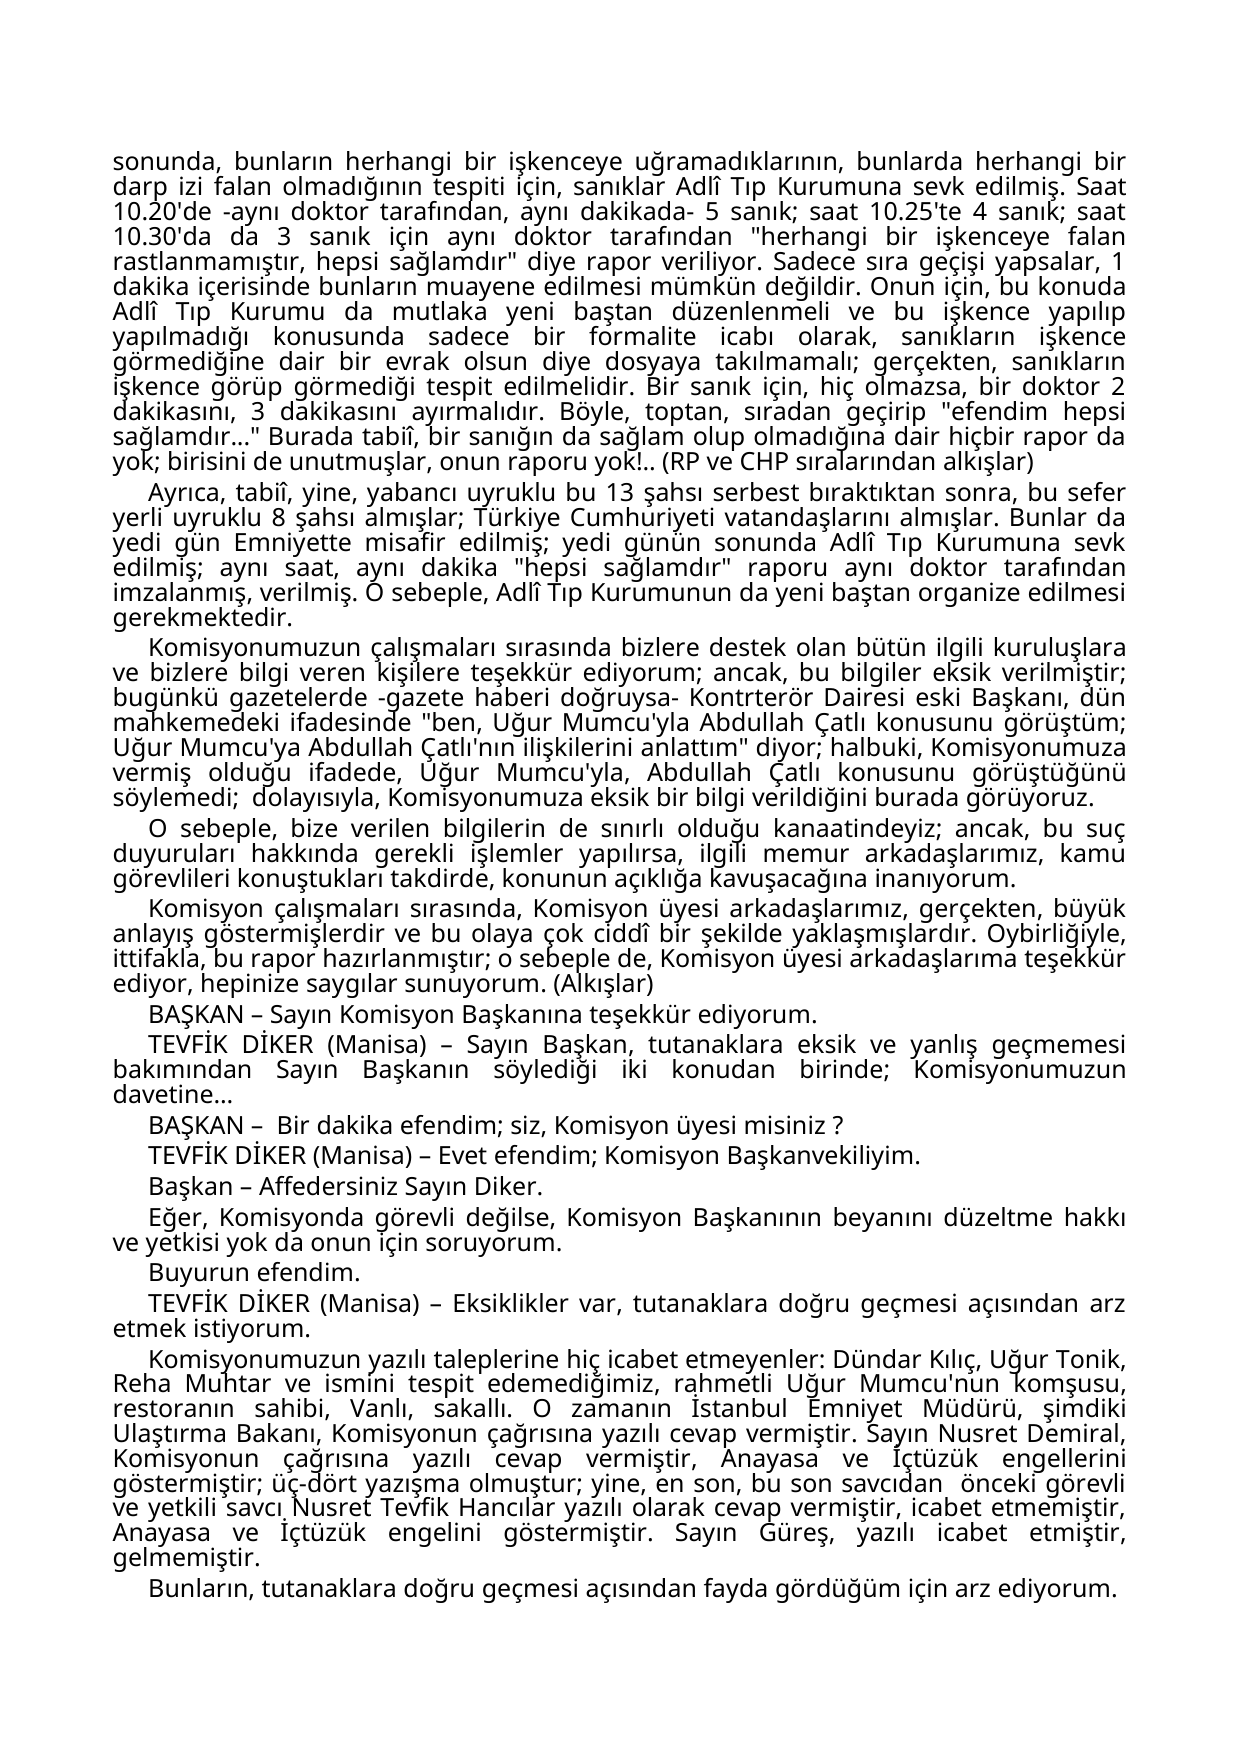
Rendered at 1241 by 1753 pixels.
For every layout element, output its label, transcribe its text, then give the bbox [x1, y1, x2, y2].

text Komisyonumuzun çalışmaları sırasında bizlere destek olan bütün ilgili kuruluşlara ve bizlere bilgi veren kişilere teşekkür ediyorum; ancak, bu bilgiler eksik verilmiştir; bugünkü gazetelerde -gazete haberi doğruysa- Kontrterör Dairesi eski Başkanı, dün mahkemedeki ifadesinde "ben, Uğur Mumcu'yla Abdullah Çatlı konusunu görüştüm; Uğur Mumcu'ya Abdullah Çatlı'nın ilişkilerini anlattım" diyor; halbuki, Komisyonumuza vermiş olduğu ifadede, Uğur Mumcu'yla, Abdullah Çatlı konusunu görüştüğünü söylemedi; dolayısıyla, Komisyonumuza eksik bir bilgi verildiğini burada görüyoruz. [112, 637, 1128, 812]
text Ayrıca, tabiî, yine, yabancı uyruklu bu 13 şahsı serbest bıraktıktan sonra, bu sefer yerli uyruklu 8 şahsı almışlar; Türkiye Cumhuriyeti vatandaşlarını almışlar. Bunlar da yedi gün Emniyette misafir edilmiş; yedi günün sonunda Adlî Tıp Kurumuna sevk edilmiş; aynı saat, aynı dakika "hepsi sağlamdır" raporu aynı doktor tarafından imzalanmış, verilmiş. O sebeple, Adlî Tıp Kurumunun da yeni baştan organize edilmesi gerekmektedir. [112, 481, 1128, 631]
text Bunların, tutanaklara doğru geçmesi açısından fayda gördüğüm için arz ediyorum. [112, 1577, 1128, 1602]
text Komisyon çalışmaları sırasında, Komisyon üyesi arkadaşlarımız, gerçekten, büyük anlayış göstermişlerdir ve bu olaya çok ciddî bir şekilde yaklaşmışlardır. Oybirliğiyle, ittifakla, bu rapor hazırlanmıştır; o sebeple de, Komisyon üyesi arkadaşlarıma teşekkür ediyor, hepinize saygılar sunuyorum. (Alkışlar) [112, 898, 1128, 997]
text O sebeple, bize verilen bilgilerin de sınırlı olduğu kanaatindeyiz; ancak, bu suç duyuruları hakkında gerekli işlemler yapılırsa, ilgili memur arkadaşlarımız, kamu görevlileri konuştukları takdirde, konunun açıklığa kavuşacağına inanıyorum. [112, 818, 1128, 892]
text TEVFİK DİKER (Manisa) – Sayın Başkan, tutanaklara eksik ve yanlış geçmemesi bakımından Sayın Başkanın söylediği iki konudan birinde; Komisyonumuzun davetine... [112, 1034, 1128, 1108]
text Buyurun efendim. [112, 1262, 1128, 1287]
text Komisyonumuzun yazılı taleplerine hiç icabet etmeyenler: Dündar Kılıç, Uğur Tonik, Reha Muhtar ve ismini tespit edemediğimiz, rahmetli Uğur Mumcu'nun komşusu, restoranın sahibi, Vanlı, sakallı. O zamanın İstanbul Emniyet Müdürü, şimdiki Ulaştırma Bakanı, Komisyonun çağrısına yazılı cevap vermiştir. Sayın Nusret Demiral, Komisyonun çağrısına yazılı cevap vermiştir, Anayasa ve İçtüzük engellerini göstermiştir; üç-dört yazışma olmuştur; yine, en son, bu son savcıdan önceki görevli ve yetkili savcı Nusret Tevfik Hancılar yazılı olarak cevap vermiştir, icabet etmemiştir, Anayasa ve İçtüzük engelini göstermiştir. Sayın Güreş, yazılı icabet etmiştir, gelmemiştir. [112, 1348, 1128, 1571]
text Eğer, Komisyonda görevli değilse, Komisyon Başkanının beyanını düzeltme hakkı ve yetkisi yok da onun için soruyorum. [112, 1206, 1128, 1256]
text BAŞKAN – Sayın Komisyon Başkanına teşekkür ediyorum. [112, 1003, 1128, 1028]
text Başkan – Affedersiniz Sayın Diker. [112, 1176, 1128, 1201]
text TEVFİK DİKER (Manisa) – Eksiklikler var, tutanaklara doğru geçmesi açısından arz etmek istiyorum. [112, 1293, 1128, 1342]
text BAŞKAN – Bir dakika efendim; siz, Komisyon üyesi misiniz ? [112, 1114, 1128, 1139]
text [112, 150, 1128, 475]
text TEVFİK DİKER (Manisa) – Evet efendim; Komisyon Başkanvekiliyim. [112, 1145, 1128, 1170]
